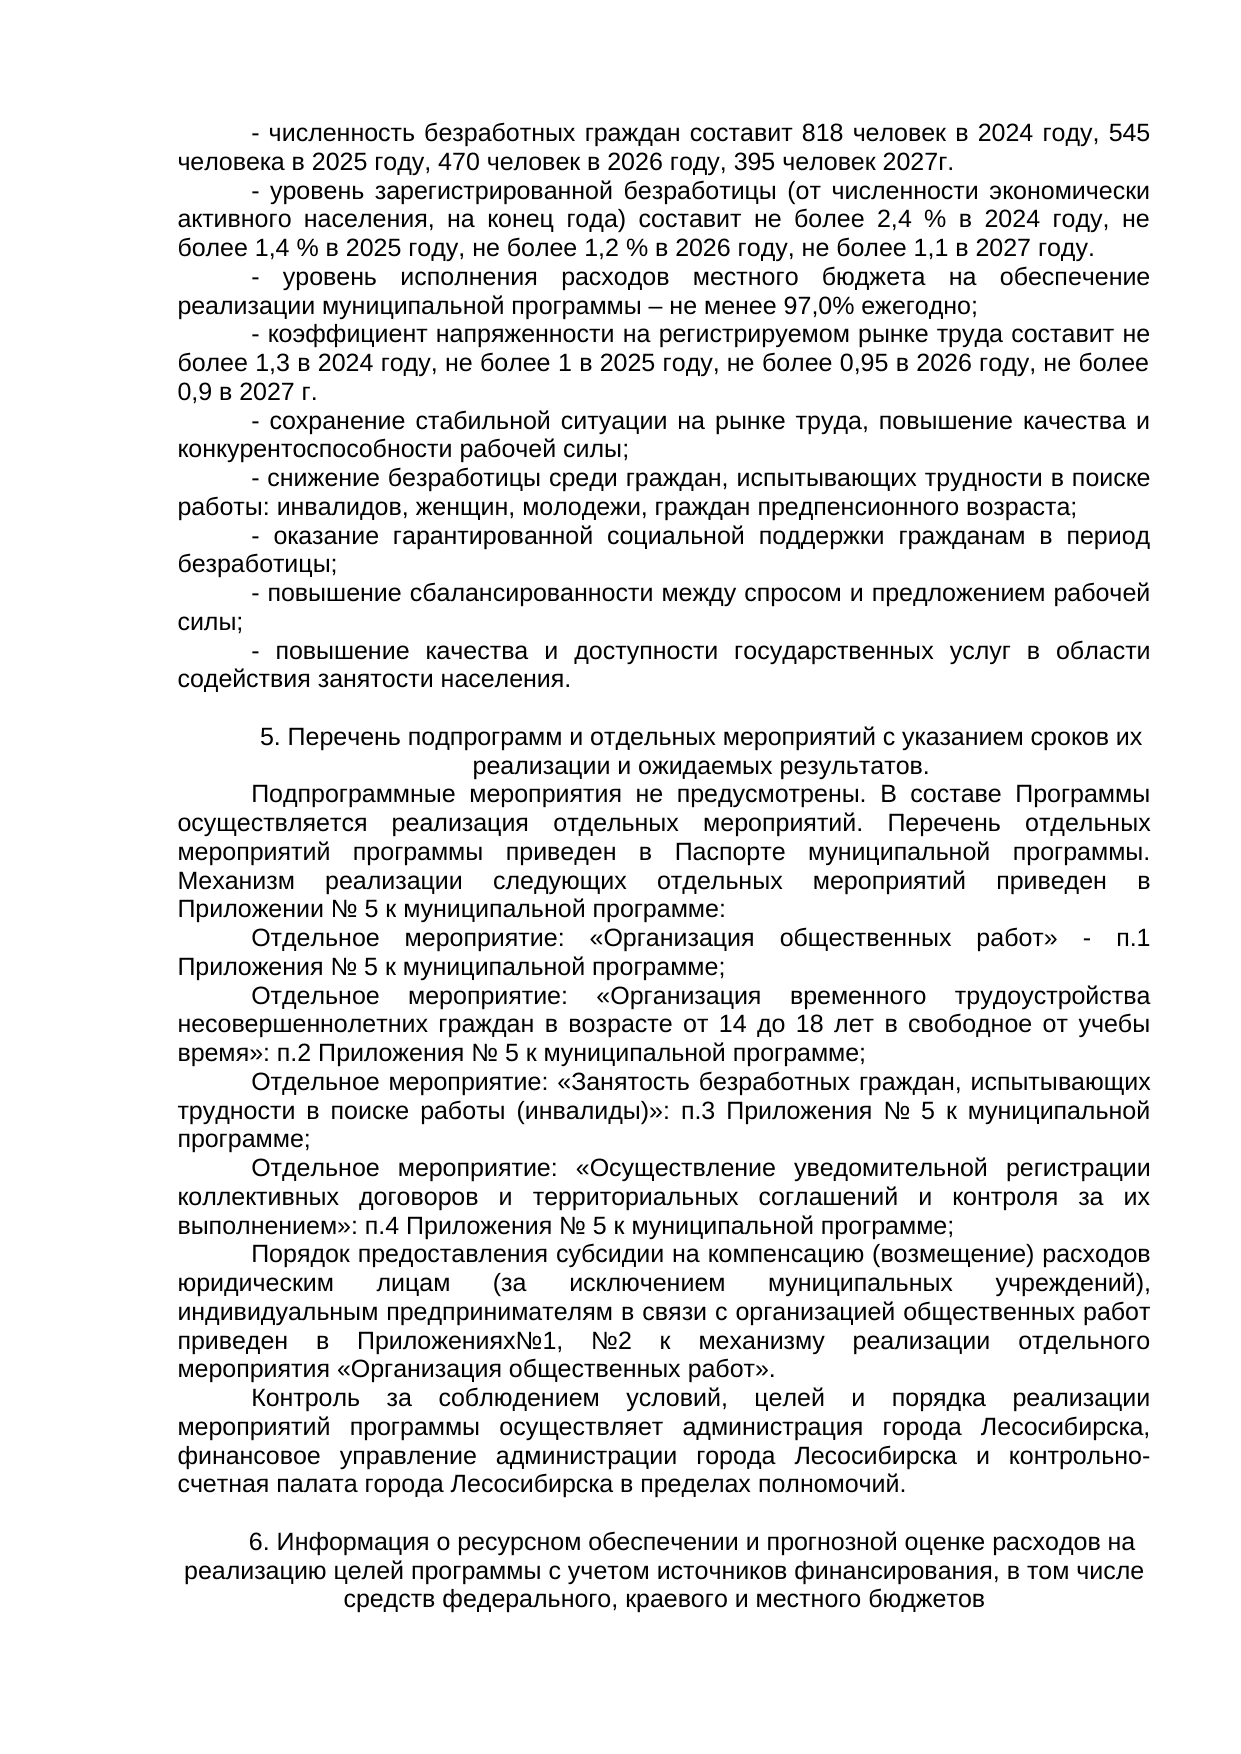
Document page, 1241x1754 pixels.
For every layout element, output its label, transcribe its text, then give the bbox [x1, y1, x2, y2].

text - повышение качества и доступности государственных услуг в области содействия занятости населения. [177, 636, 1152, 693]
text Контроль за соблюдением условий, целей и порядка реализации мероприятий программы осуществляет администрация города Лесосибирска, финансовое управление администрации города Лесосибирска и контрольно-счетная палата города Лесосибирска в пределах полномочий. [177, 1383, 1152, 1498]
text - уровень исполнения расходов местного бюджета на обеспечение реализации муниципальной программы – не менее 97,0% ежегодно; [177, 262, 1152, 319]
text Подпрограммные мероприятия не предусмотрены. В составе Программы осуществляется реализация отдельных мероприятий. Перечень отдельных мероприятий программы приведен в Паспорте муниципальной программы. Механизм реализации следующих отдельных мероприятий приведен в Приложении № 5 к муниципальной программе: [177, 779, 1152, 923]
text Отдельное мероприятие: «Организация общественных работ» - п.1 Приложения № 5 к муниципальной программе; [177, 923, 1152, 981]
text 6. Информация о ресурсном обеспечении и прогнозной оценке расходов на реализацию целей программы с учетом источников финансирования, в том числе средств федерального, краевого и местного бюджетов [177, 1527, 1152, 1613]
text - оказание гарантированной социальной поддержки гражданам в период безработицы; [177, 521, 1152, 578]
text Порядок предоставления субсидии на компенсацию (возмещение) расходов юридическим лицам (за исключением муниципальных учреждений), индивидуальным предпринимателям в связи с организацией общественных работ приведен в Приложениях№1, №2 к механизму реализации отдельного мероприятия «Организация общественных работ». [177, 1239, 1152, 1383]
text - сохранение стабильной ситуации на рынке труда, повышение качества и конкурентоспособности рабочей силы; [177, 406, 1152, 463]
text - численность безработных граждан составит 818 человек в 2024 году, 545 человека в 2025 году, 470 человек в 2026 году, 395 человек 2027г. [177, 118, 1152, 176]
text - повышение сбалансированности между спросом и предложением рабочей силы; [177, 578, 1152, 636]
text Отдельное мероприятие: «Занятость безработных граждан, испытывающих трудности в поиске работы (инвалиды)»: п.3 Приложения № 5 к муниципальной программе; [177, 1067, 1152, 1153]
text - коэффициент напряженности на регистрируемом рынке труда составит не более 1,3 в 2024 году, не более 1 в 2025 году, не более 0,95 в 2026 году, не более 0,9 в 2027 г. [177, 319, 1152, 406]
text Отдельное мероприятие: «Организация временного трудоустройства несовершеннолетних граждан в возрасте от 14 до 18 лет в свободное от учебы время»: п.2 Приложения № 5 к муниципальной программе; [177, 981, 1152, 1067]
text Отдельное мероприятие: «Осуществление уведомительной регистрации коллективных договоров и территориальных соглашений и контроля за их выполнением»: п.4 Приложения № 5 к муниципальной программе; [177, 1153, 1152, 1239]
text 5. Перечень подпрограмм и отдельных мероприятий с указанием сроков их реализации и ожидаемых результатов. [251, 722, 1152, 779]
text - уровень зарегистрированной безработицы (от численности экономически активного населения, на конец года) составит не более 2,4 % в 2024 году, не более 1,4 % в 2025 году, не более 1,2 % в 2026 году, не более 1,1 в 2027 году. [177, 176, 1152, 262]
text - снижение безработицы среди граждан, испытывающих трудности в поиске работы: инвалидов, женщин, молодежи, граждан предпенсионного возраста; [177, 463, 1152, 521]
